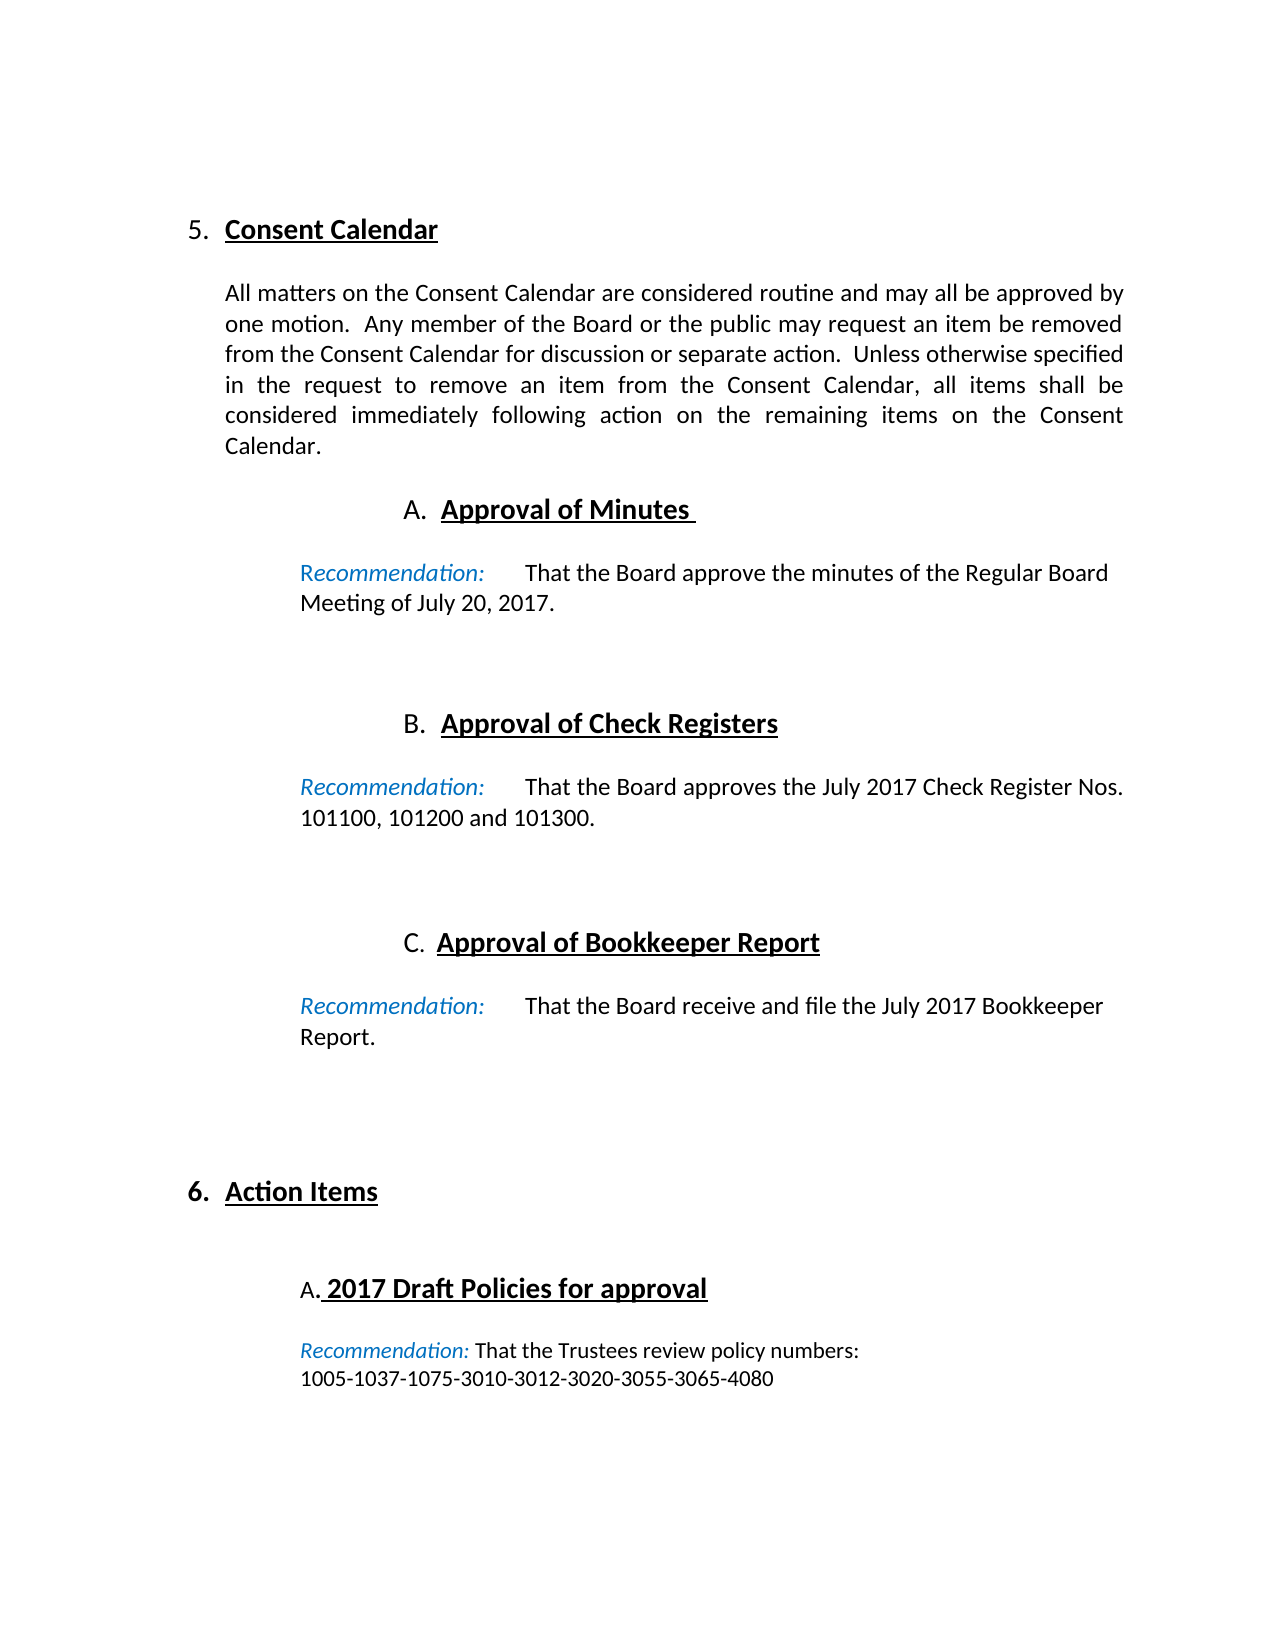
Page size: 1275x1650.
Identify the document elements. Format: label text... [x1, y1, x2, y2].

list Consent Calendar [187, 211, 1125, 247]
text Recommendation: That the Board receive and file the July 2017 Bookkeeper Report. [300, 990, 1125, 1051]
list Approval of Minutes [403, 491, 1125, 526]
text C. Approval of Bookkeeper Report [375, 924, 1125, 960]
text All matters on the Consent Calendar are considered routine and may all be approved by one motion. Any member of the Board or the public may request an item be removed from the Consent Calendar for discussion or separate action. Unless otherwise specified in the request to remove an item from the Consent Calendar, all items shall be considered immediately following action on the remaining items on the Consent Calendar. [225, 277, 1125, 460]
list Action Items [187, 1173, 1125, 1209]
text A. 2017 Draft Policies for approval [150, 1270, 1125, 1306]
list Approval of Check Registers [403, 705, 1125, 741]
text Recommendation: That the Trustees review policy numbers: [225, 1336, 1125, 1364]
text Recommendation: That the Board approve the minutes of the Regular Board Meeting of July 20, 2017. [300, 557, 1125, 618]
text 1005-1037-1075-3010-3012-3020-3055-3065-4080 [225, 1364, 1125, 1392]
text Recommendation: That the Board approves the July 2017 Check Register Nos. 101100, 101200 and 101300. [300, 771, 1125, 832]
